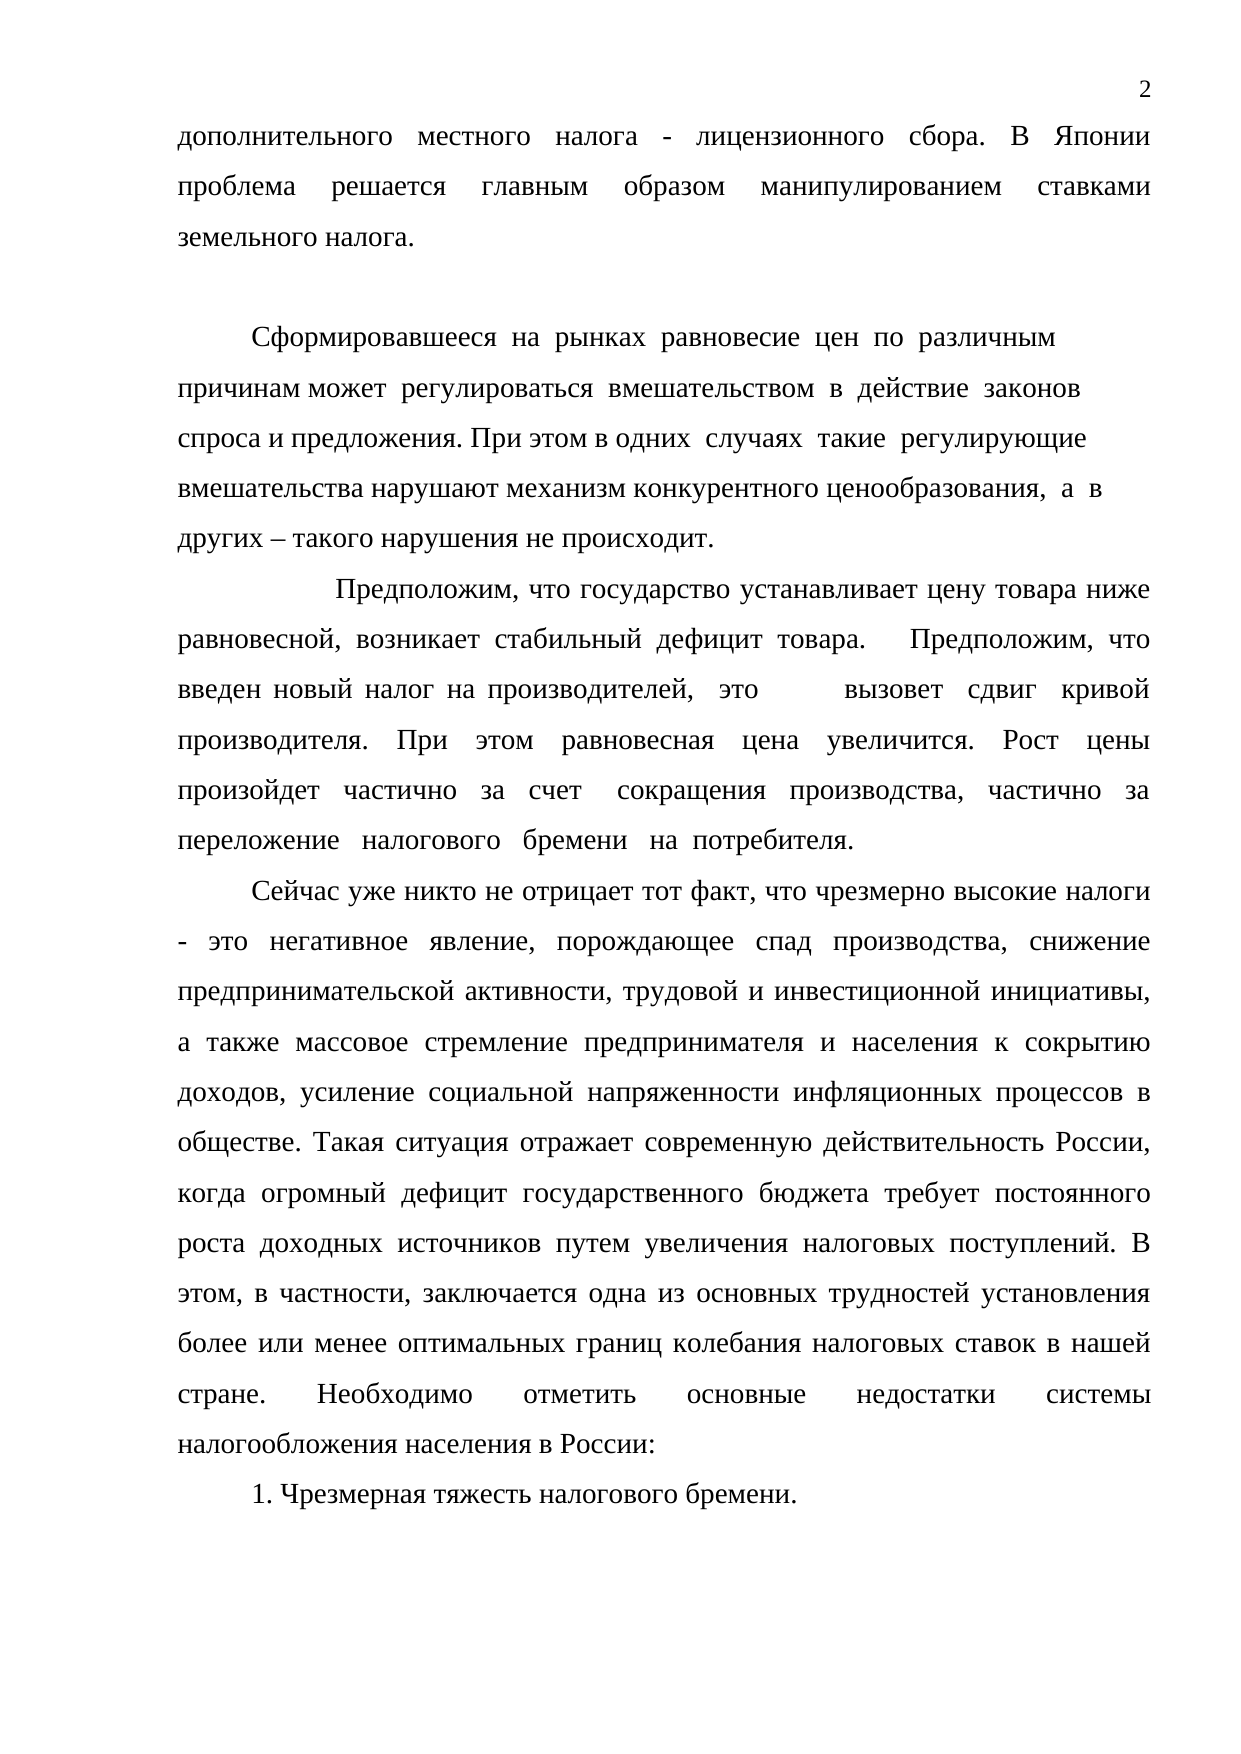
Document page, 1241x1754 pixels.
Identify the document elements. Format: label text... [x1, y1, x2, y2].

text Сейчас уже никто не отрицает тот факт, что чрезмерно высокие налоги - это негативное явление, порождающее спад производства, снижение предпринимательской активности, трудовой и инвестиционной инициативы, а также массовое стремление предпринимателя и населения к сокрытию доходов, усиление социальной напряженности инфляционных процессов в обществе. Такая ситуация отражает современную действительность России, когда огромный дефицит государственного бюджета требует постоянного роста доходных источников путем увеличения налоговых поступлений. В этом, в частности, заключается одна из основных трудностей установления более или менее оптимальных границ колебания налоговых ставок в нашей стране. Необходимо отметить основные недостатки системы налогообложения населения в России: [177, 873, 1152, 1460]
text Сформировавшееся на рынках равновесие цен по различным причинам может регулироваться вмешательством в действие законов спроса и предложения. При этом в одних случаях такие регулирующие вмешательства нарушают механизм конкурентного ценообразования, а в других – такого нарушения не происходит. [177, 319, 1152, 554]
text 1. Чрезмерная тяжесть налогового бремени. [177, 1477, 1152, 1510]
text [177, 118, 1152, 252]
text Предположим, что государство устанавливает цену товара ниже равновесной, возникает стабильный дефицит товара. Предположим, что введен новый налог на производителей, это вызовет сдвиг кривой производителя. При этом равновесная цена увеличится. Рост цены произойдет частично за счет сокращения производства, частично за переложение налогового бремени на потребителя. [177, 571, 1152, 856]
